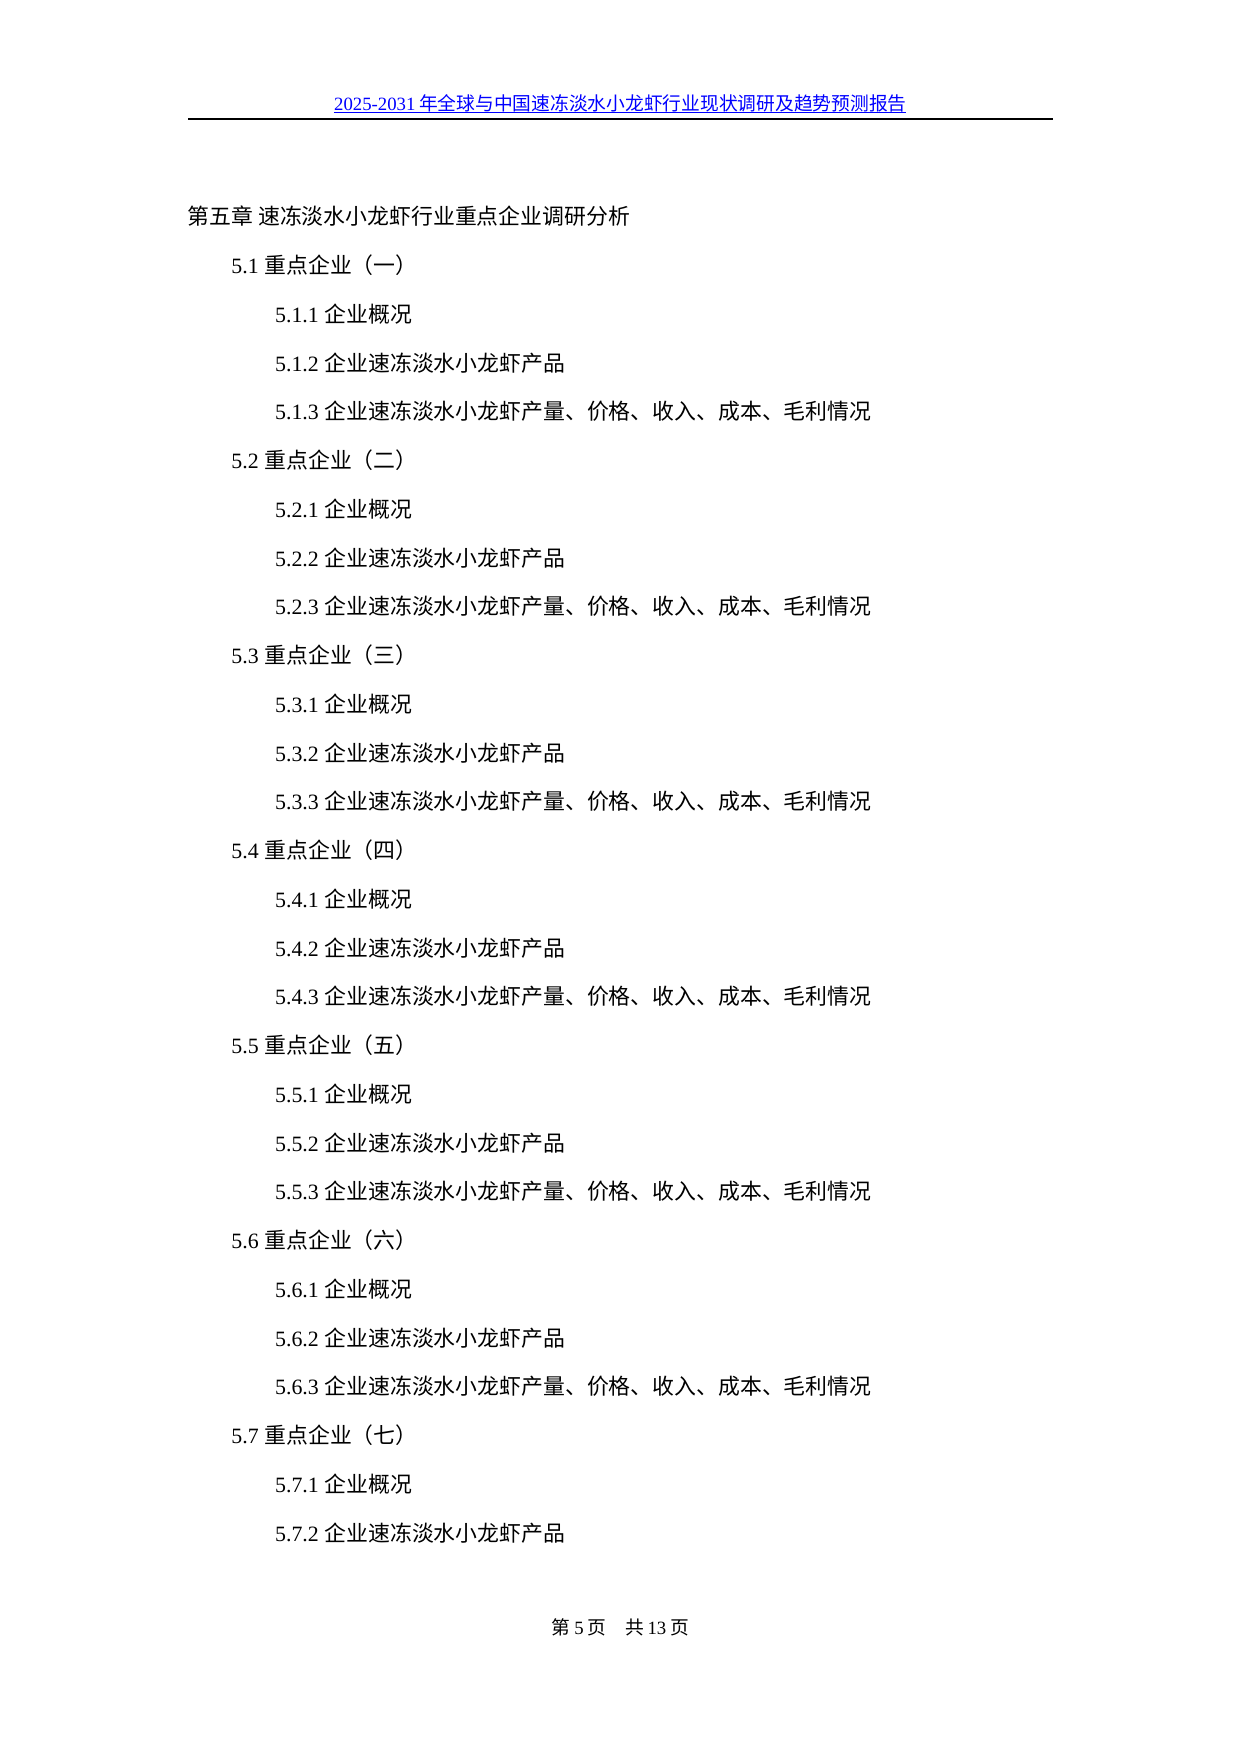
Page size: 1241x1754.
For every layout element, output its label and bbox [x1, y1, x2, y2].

text [187, 150, 1053, 1548]
